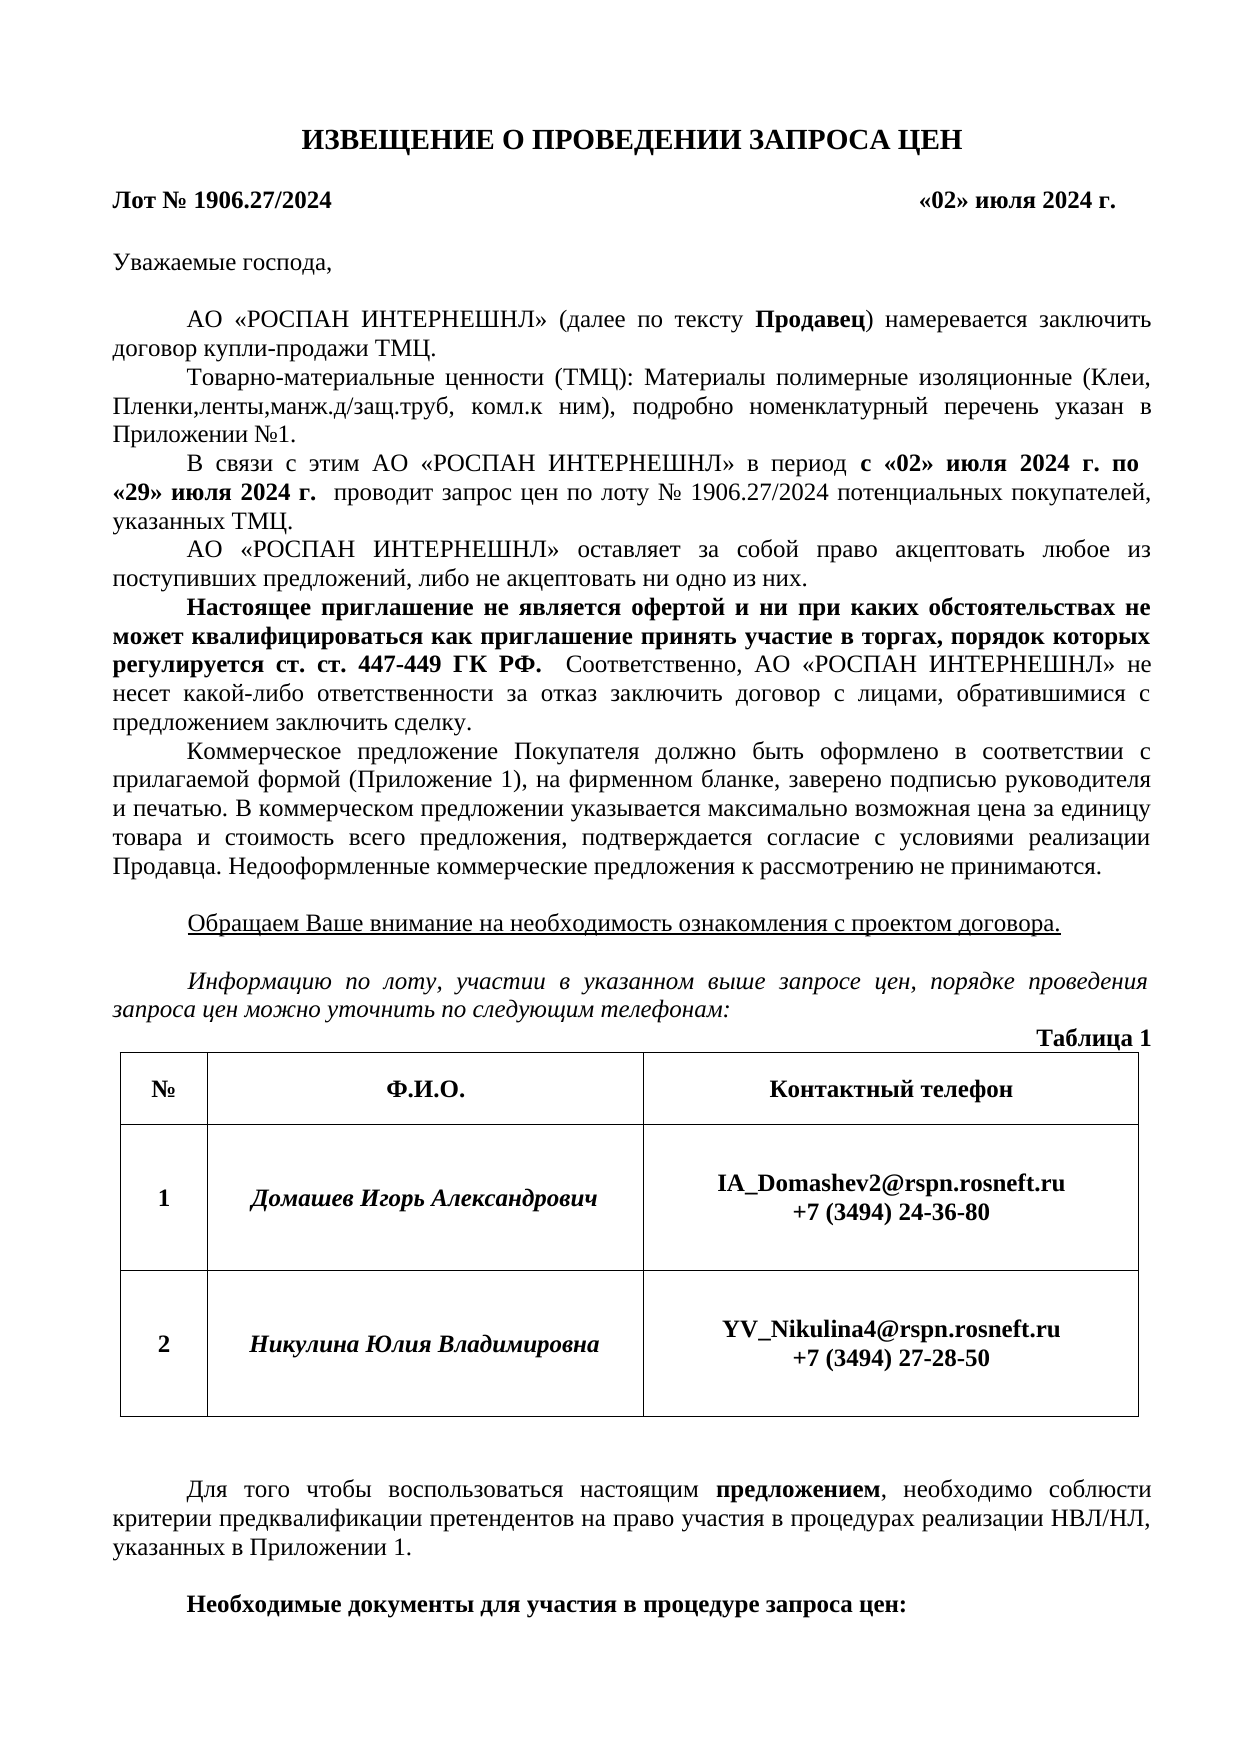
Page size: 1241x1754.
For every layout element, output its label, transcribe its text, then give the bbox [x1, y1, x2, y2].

text АО «РОСПАН ИНТЕРНЕШНЛ» оставляет за собой право акцептовать любое из поступивших предложений, либо не акцептовать ни одно из них. [112, 534, 1152, 592]
table_cell Домашев Игорь Александрович [208, 1125, 643, 1270]
text АО «РОСПАН ИНТЕРНЕШНЛ» (далее по тексту Продавец) намеревается заключить договор купли-продажи ТМЦ. [112, 304, 1152, 362]
text Настоящее приглашение не является офертой и ни при каких обстоятельствах не может квалифицироваться как приглашение принять участие в торгах, порядок которых регулируется ст. ст. 447-449 ГК РФ. Соответственно, АО «РОСПАН ИНТЕРНЕШНЛ» не несет какой-либо ответственности за отказ заключить договор с лицами, обратившимися с предложением заключить сделку. [112, 592, 1152, 736]
text Для того чтобы воспользоваться настоящим предложением, необходимо соблюсти критерии предквалификации претендентов на право участия в процедурах реализации НВЛ/НЛ, указанных в Приложении 1. [112, 1474, 1152, 1561]
table_cell 2 [121, 1271, 207, 1416]
text Информацию по лоту, участии в указанном выше запросе цен, порядке проведения запроса цен можно уточнить по следующим телефонам: [112, 966, 1152, 1023]
text Лот № 1906.27/2024 «02» июля 2024 г. [112, 185, 1152, 213]
text В связи с этим АО «РОСПАН ИНТЕРНЕШНЛ» в период с «02» июля 2024 г. по «29» июля 2024 г. проводит запрос цен по лоту № 1906.27/2024 потенциальных покупателей, указанных ТМЦ. [112, 448, 1152, 534]
text Необходимые документы для участия в процедуре запроса цен: [112, 1589, 1152, 1618]
text Таблица 1 [112, 1023, 1152, 1052]
text Уважаемые господа, [112, 247, 1152, 276]
text Товарно-материальные ценности (ТМЦ): Материалы полимерные изоляционные (Клеи, Пленки,ленты,манж.д/защ.труб, комл.к ним), подробно номенклатурный перечень указан в Приложении №1. [112, 362, 1152, 448]
title ИЗВЕЩЕНИЕ О ПРОВЕДЕНИИ ЗАПРОСА ЦЕН [112, 122, 1152, 156]
table_cell 1 [121, 1125, 207, 1270]
table_cell Никулина Юлия Владимировна [208, 1271, 643, 1416]
table_header Контактный телефон [644, 1053, 1138, 1124]
text Коммерческое предложение Покупателя должно быть оформлено в соответствии с прилагаемой формой (Приложение 1), на фирменном бланке, заверено подписью руководителя и печатью. В коммерческом предложении указывается максимально возможная цена за единицу товара и стоимость всего предложения, подтверждается согласие с условиями реализации Продавца. Недооформленные коммерческие предложения к рассмотрению не принимаются. [112, 736, 1152, 879]
table_header Ф.И.О. [208, 1053, 643, 1124]
text Обращаем Ваше внимание на необходимость ознакомления с проектом договора. [112, 908, 1152, 937]
table_cell IA_Domashev2@rspn.rosneft.ru +7 (3494) 24-36-80 [644, 1125, 1138, 1270]
table_cell YV_Nikulina4@rspn.rosneft.ru +7 (3494) 27-28-50 [644, 1271, 1138, 1416]
table_header № [121, 1053, 207, 1124]
